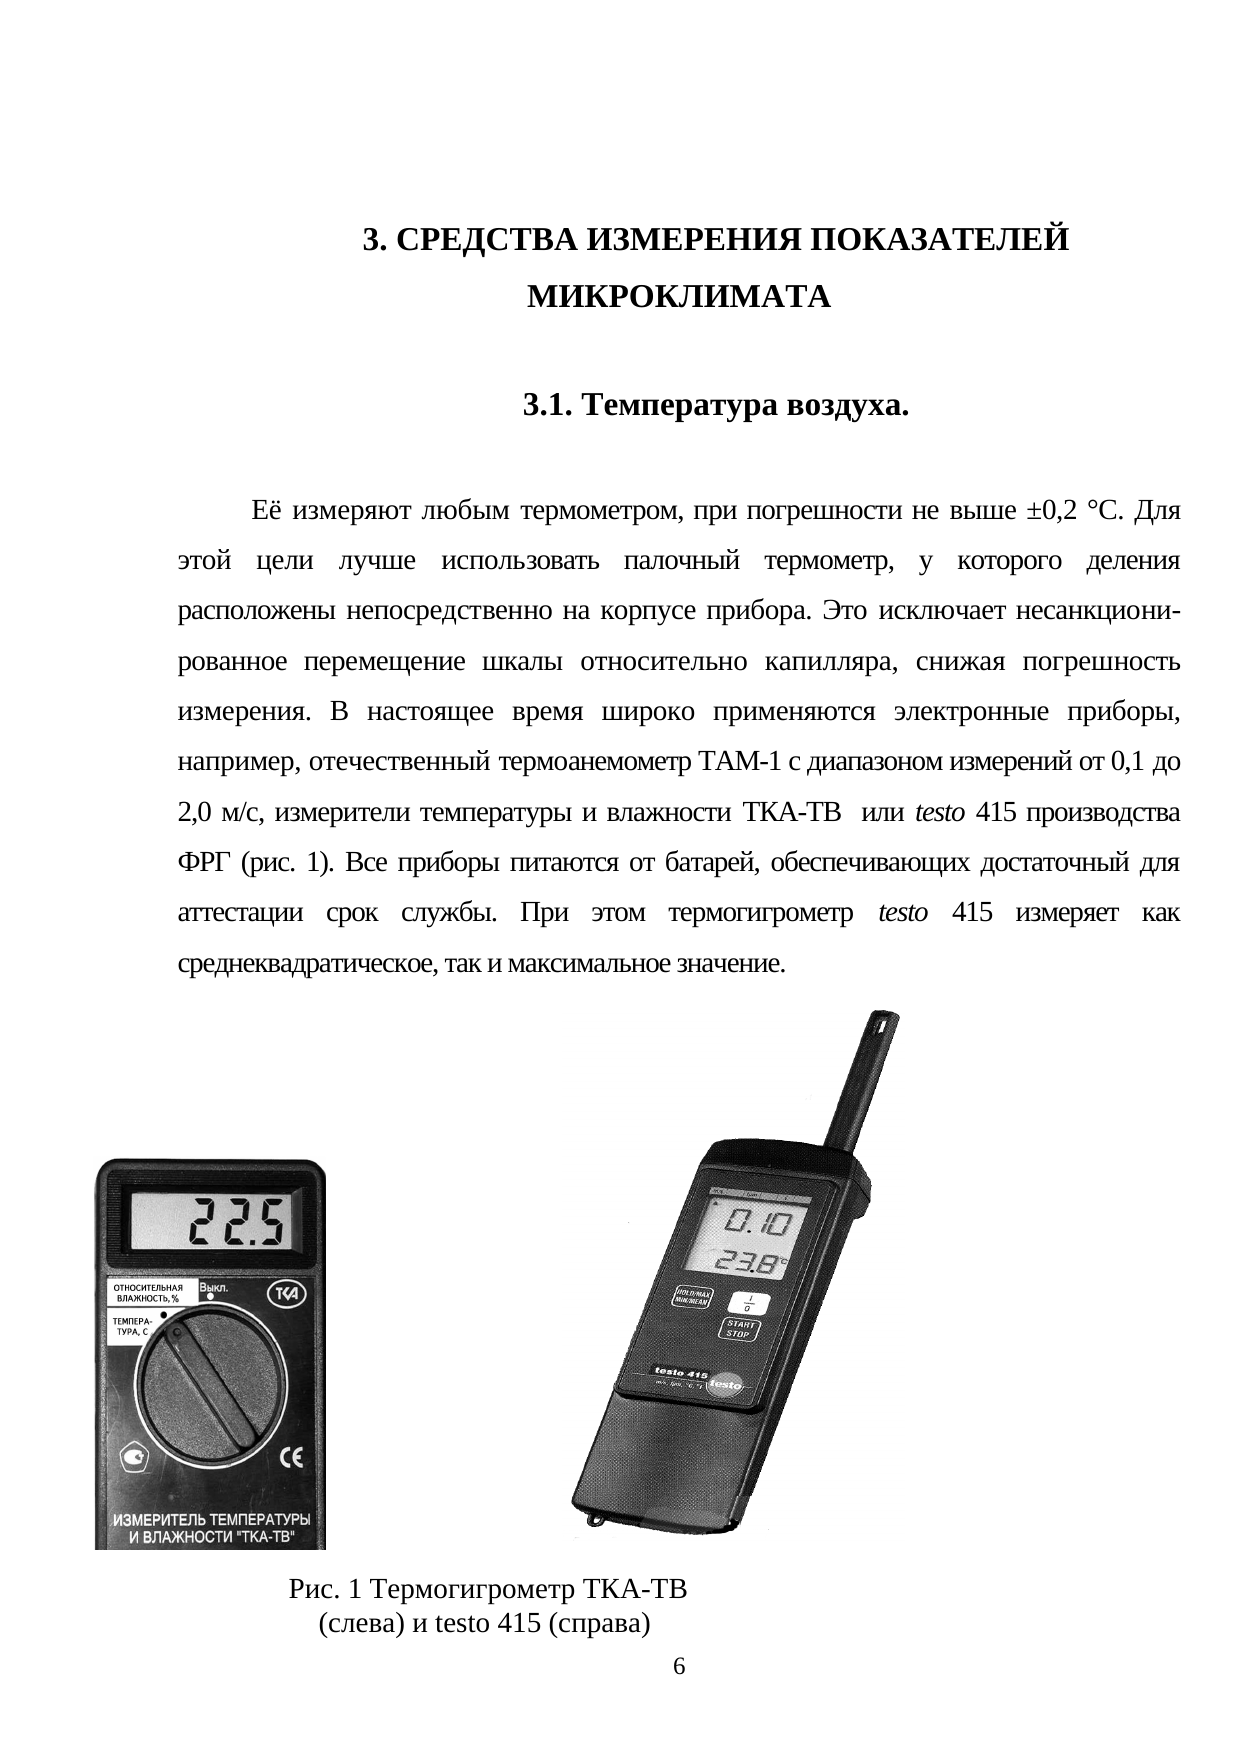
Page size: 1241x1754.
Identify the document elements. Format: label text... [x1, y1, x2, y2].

text 3.1. Температура воздуха. [177, 384, 1181, 422]
text Её измеряют любым термометром, при погрешности не выше ±0,2 °С. Для этой цели лучше использовать палочный термометр, у которого деления расположены непосредственно на корпусе прибора. Это исключает несанкционированное перемещение шкалы относительно капилляра, снижая погрешность измерения. В настоящее время широко применяются электронные приборы, например, отечественный термоанемометр ТАМ-1 с диапазоном измерений от 0,1 до 2,0 м/с, измерители температуры и влажности ТКА-ТВ или testo 415 производства ФРГ (рис. 1). Все приборы питаются от батарей, обеспечивающих достаточный для аттестации срок службы. При этом термогигрометр testo 415 измеряет как среднеквадратическое, так и максимальное значение. [177, 492, 1181, 978]
text 3. СРЕДСТВА ИЗМЕРЕНИЯ ПОКАЗАТЕЛЕЙ МИКРОКЛИМАТА [177, 219, 1181, 314]
picture [93, 1156, 326, 1550]
picture [562, 1006, 905, 1541]
